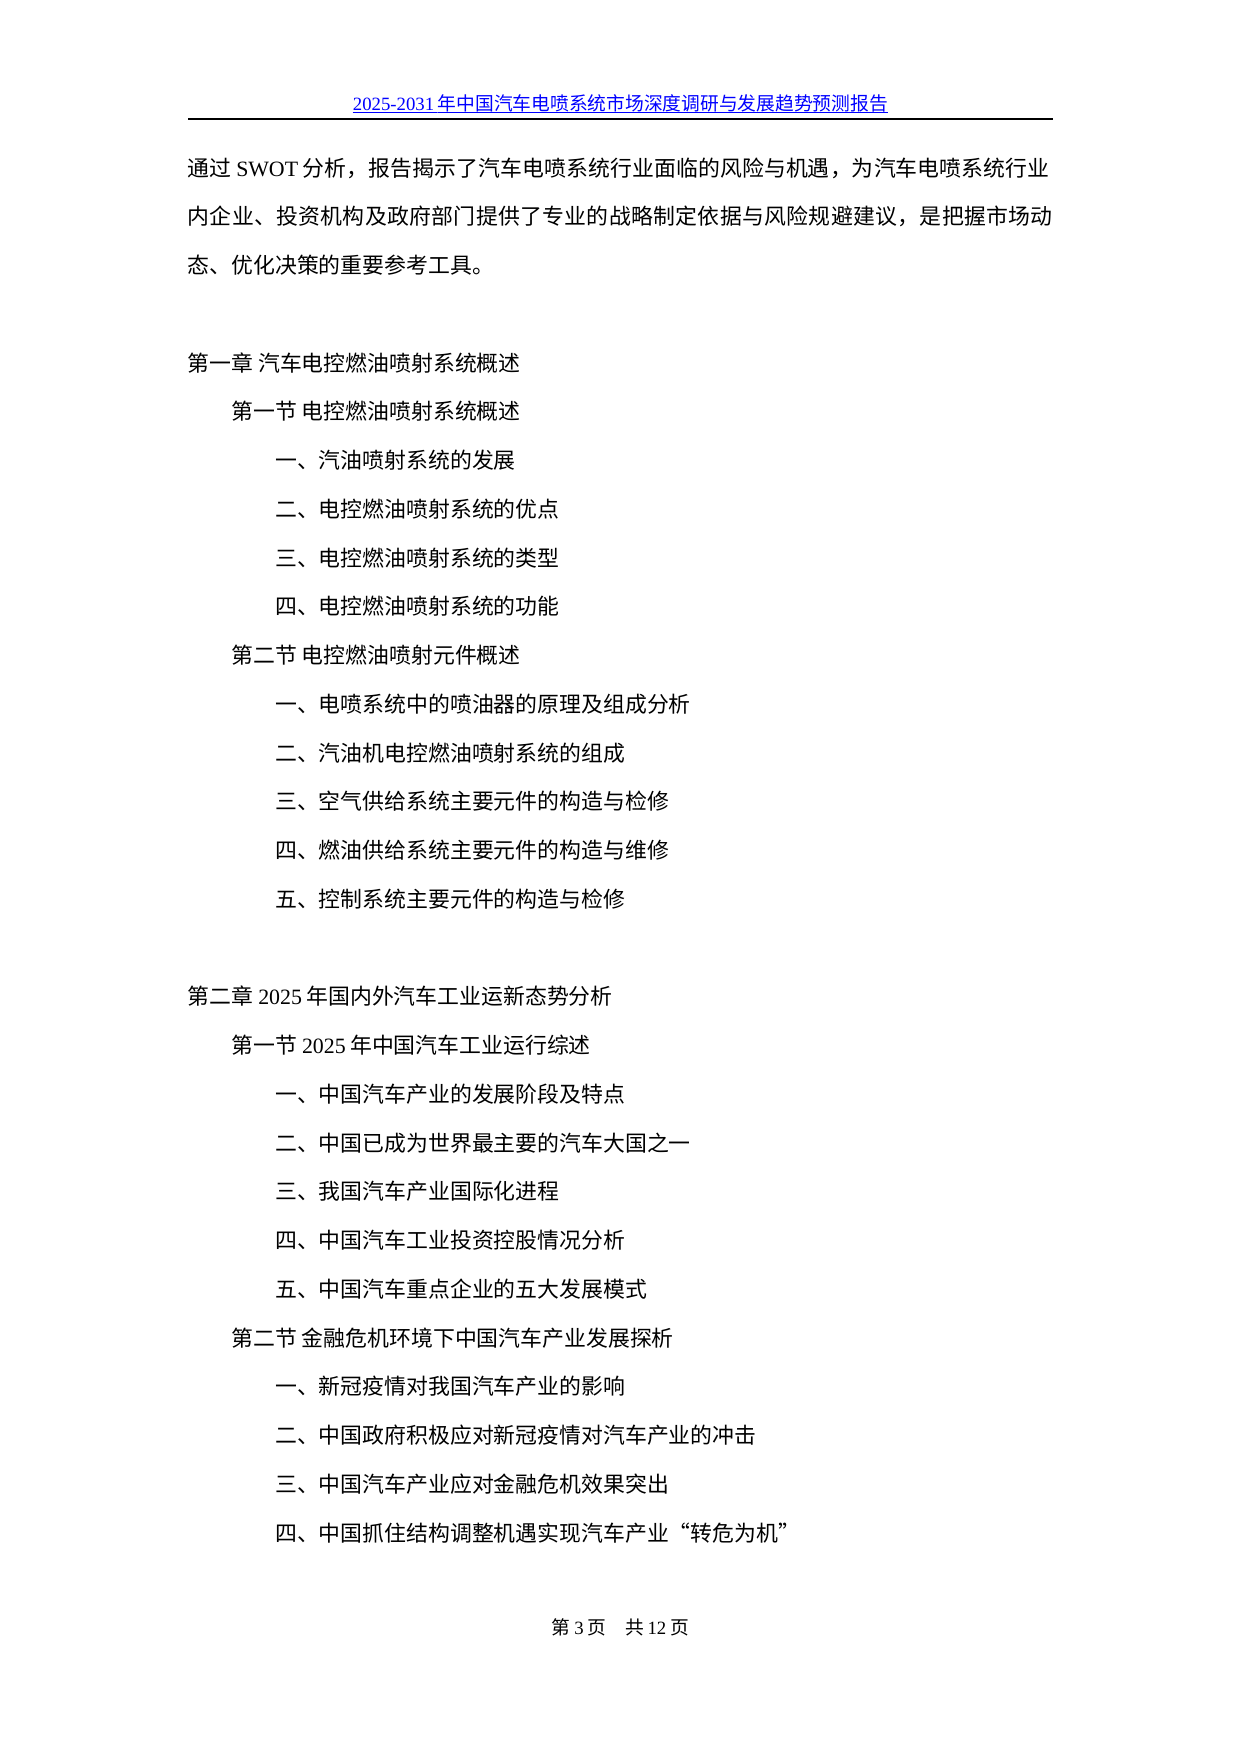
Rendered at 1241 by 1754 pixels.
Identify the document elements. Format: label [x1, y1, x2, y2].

text [187, 150, 1053, 1548]
